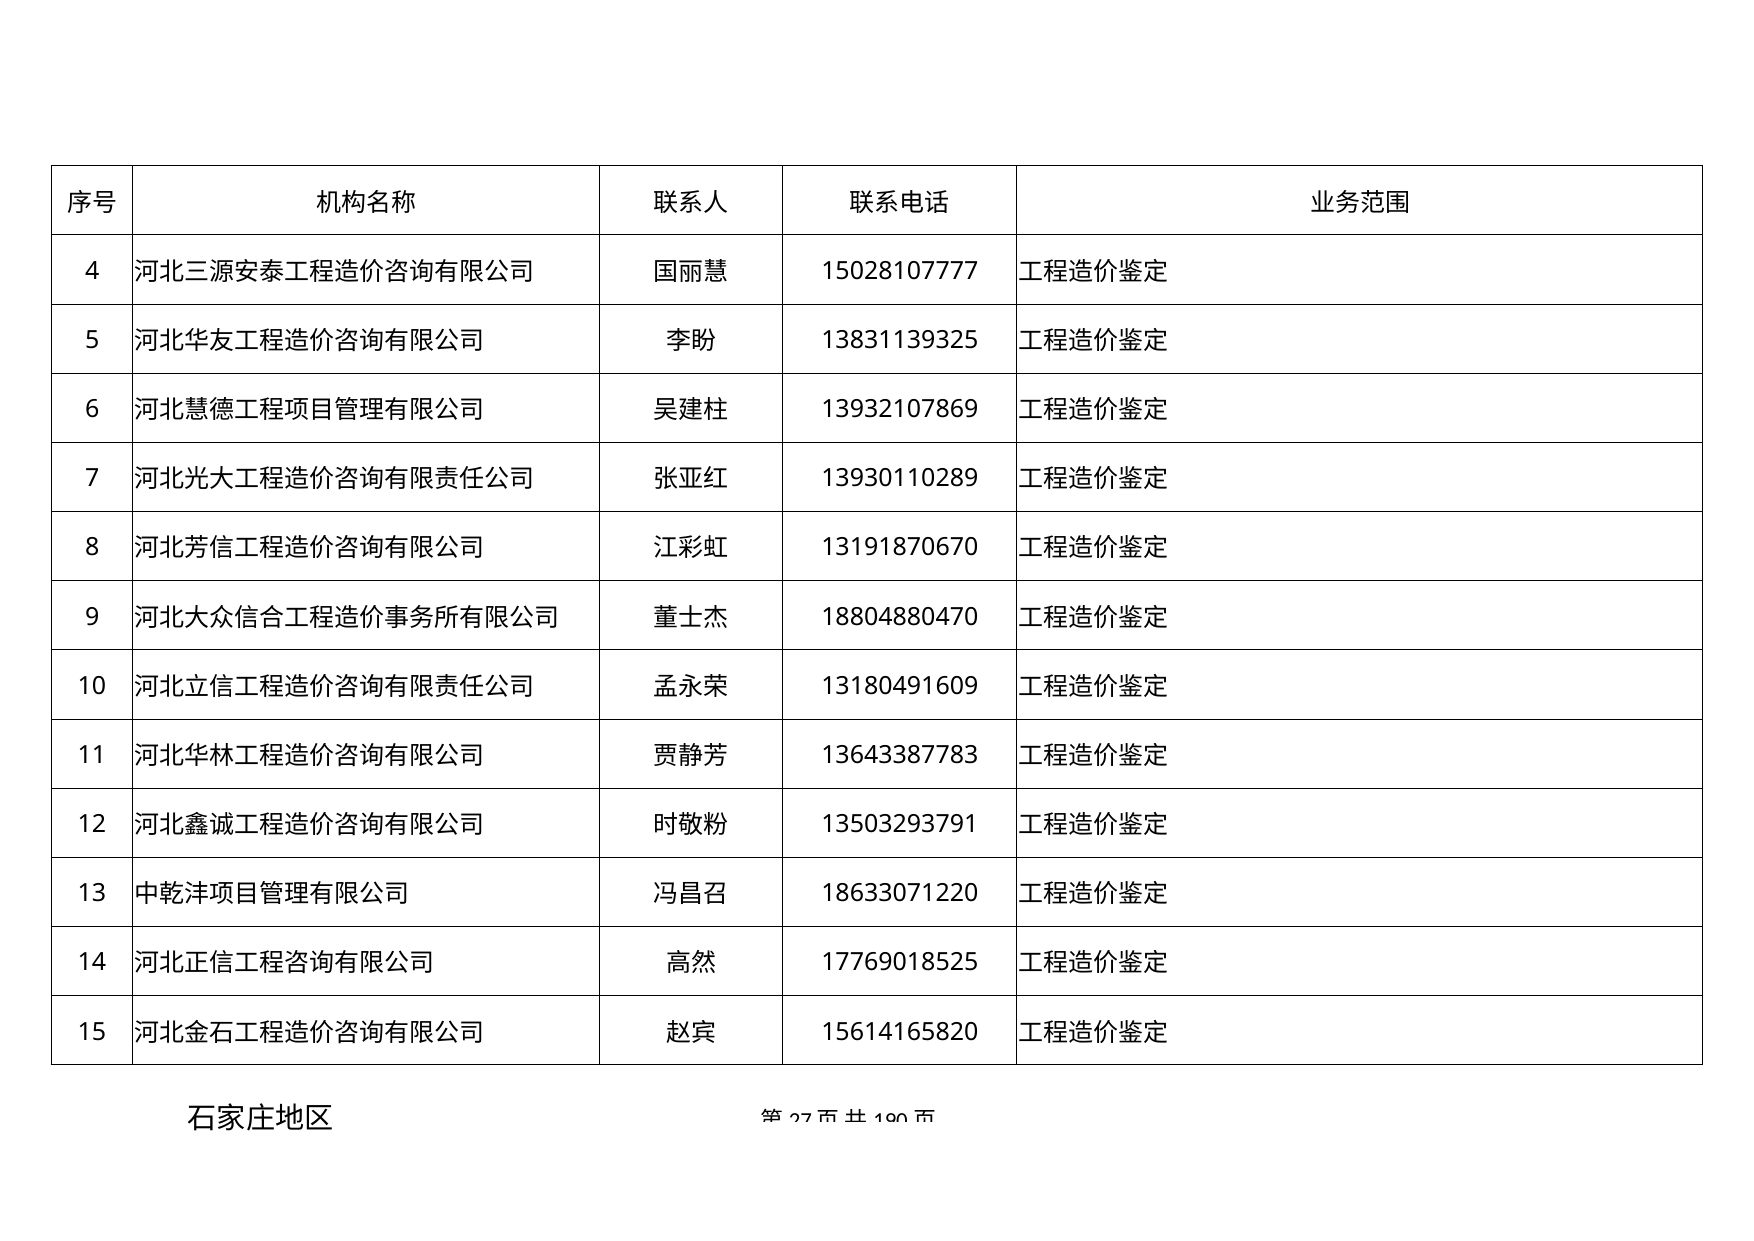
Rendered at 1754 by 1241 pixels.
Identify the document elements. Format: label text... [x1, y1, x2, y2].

table_cell 13 [52, 858, 132, 926]
table_cell 工程造价鉴定 [1017, 789, 1702, 857]
table_cell 13930110289 [783, 443, 1016, 511]
table_cell 15028107777 [783, 235, 1016, 303]
table_cell 高然 [600, 927, 782, 995]
table_cell 工程造价鉴定 [1017, 512, 1702, 580]
table_cell 15614165820 [783, 996, 1016, 1064]
table_cell 8 [52, 512, 132, 580]
table_cell 13180491609 [783, 650, 1016, 718]
table_cell 河北鑫诚工程造价咨询有限公司 [133, 789, 599, 857]
table_cell 工程造价鉴定 [1017, 650, 1702, 718]
table_cell 吴建柱 [600, 374, 782, 442]
table_cell 12 [52, 789, 132, 857]
table_cell 7 [52, 443, 132, 511]
table_cell 孟永荣 [600, 650, 782, 718]
table_cell 工程造价鉴定 [1017, 927, 1702, 995]
table_header 联系电话 [783, 166, 1016, 234]
table_cell 6 [52, 374, 132, 442]
table_cell 9 [52, 581, 132, 649]
table_cell 河北正信工程咨询有限公司 [133, 927, 599, 995]
table_cell 5 [52, 305, 132, 373]
table_cell 河北慧德工程项目管理有限公司 [133, 374, 599, 442]
table_cell 中乾沣项目管理有限公司 [133, 858, 599, 926]
table_cell 河北华友工程造价咨询有限公司 [133, 305, 599, 373]
table_cell 工程造价鉴定 [1017, 443, 1702, 511]
table_cell 张亚红 [600, 443, 782, 511]
table_header 业务范围 [1017, 166, 1702, 234]
table_cell 工程造价鉴定 [1017, 305, 1702, 373]
table_cell 河北立信工程造价咨询有限责任公司 [133, 650, 599, 718]
table_cell 11 [52, 720, 132, 788]
table_cell 冯昌召 [600, 858, 782, 926]
table_cell 工程造价鉴定 [1017, 374, 1702, 442]
table_cell 河北大众信合工程造价事务所有限公司 [133, 581, 599, 649]
table_header 联系人 [600, 166, 782, 234]
table_cell 13191870670 [783, 512, 1016, 580]
table_cell 河北芳信工程造价咨询有限公司 [133, 512, 599, 580]
table_cell 14 [52, 927, 132, 995]
table_cell 工程造价鉴定 [1017, 858, 1702, 926]
table_cell 10 [52, 650, 132, 718]
table_cell 4 [52, 235, 132, 303]
table_cell 董士杰 [600, 581, 782, 649]
table_cell 河北华林工程造价咨询有限公司 [133, 720, 599, 788]
table_cell 15 [52, 996, 132, 1064]
table_cell 13932107869 [783, 374, 1016, 442]
table_cell 国丽慧 [600, 235, 782, 303]
table_cell 13643387783 [783, 720, 1016, 788]
table_cell 李盼 [600, 305, 782, 373]
table_cell 18804880470 [783, 581, 1016, 649]
table_cell 江彩虹 [600, 512, 782, 580]
table_cell 工程造价鉴定 [1017, 996, 1702, 1064]
table_cell 18633071220 [783, 858, 1016, 926]
table_header 机构名称 [133, 166, 599, 234]
table_cell 工程造价鉴定 [1017, 235, 1702, 303]
table_cell 时敬粉 [600, 789, 782, 857]
table_cell 工程造价鉴定 [1017, 581, 1702, 649]
table_cell 河北光大工程造价咨询有限责任公司 [133, 443, 599, 511]
table_cell 13831139325 [783, 305, 1016, 373]
table_cell 17769018525 [783, 927, 1016, 995]
table_cell 河北金石工程造价咨询有限公司 [133, 996, 599, 1064]
table_cell 工程造价鉴定 [1017, 720, 1702, 788]
table_cell 赵宾 [600, 996, 782, 1064]
table_cell 贾静芳 [600, 720, 782, 788]
table_cell 河北三源安泰工程造价咨询有限公司 [133, 235, 599, 303]
table_cell 13503293791 [783, 789, 1016, 857]
table_header 序号 [52, 166, 132, 234]
